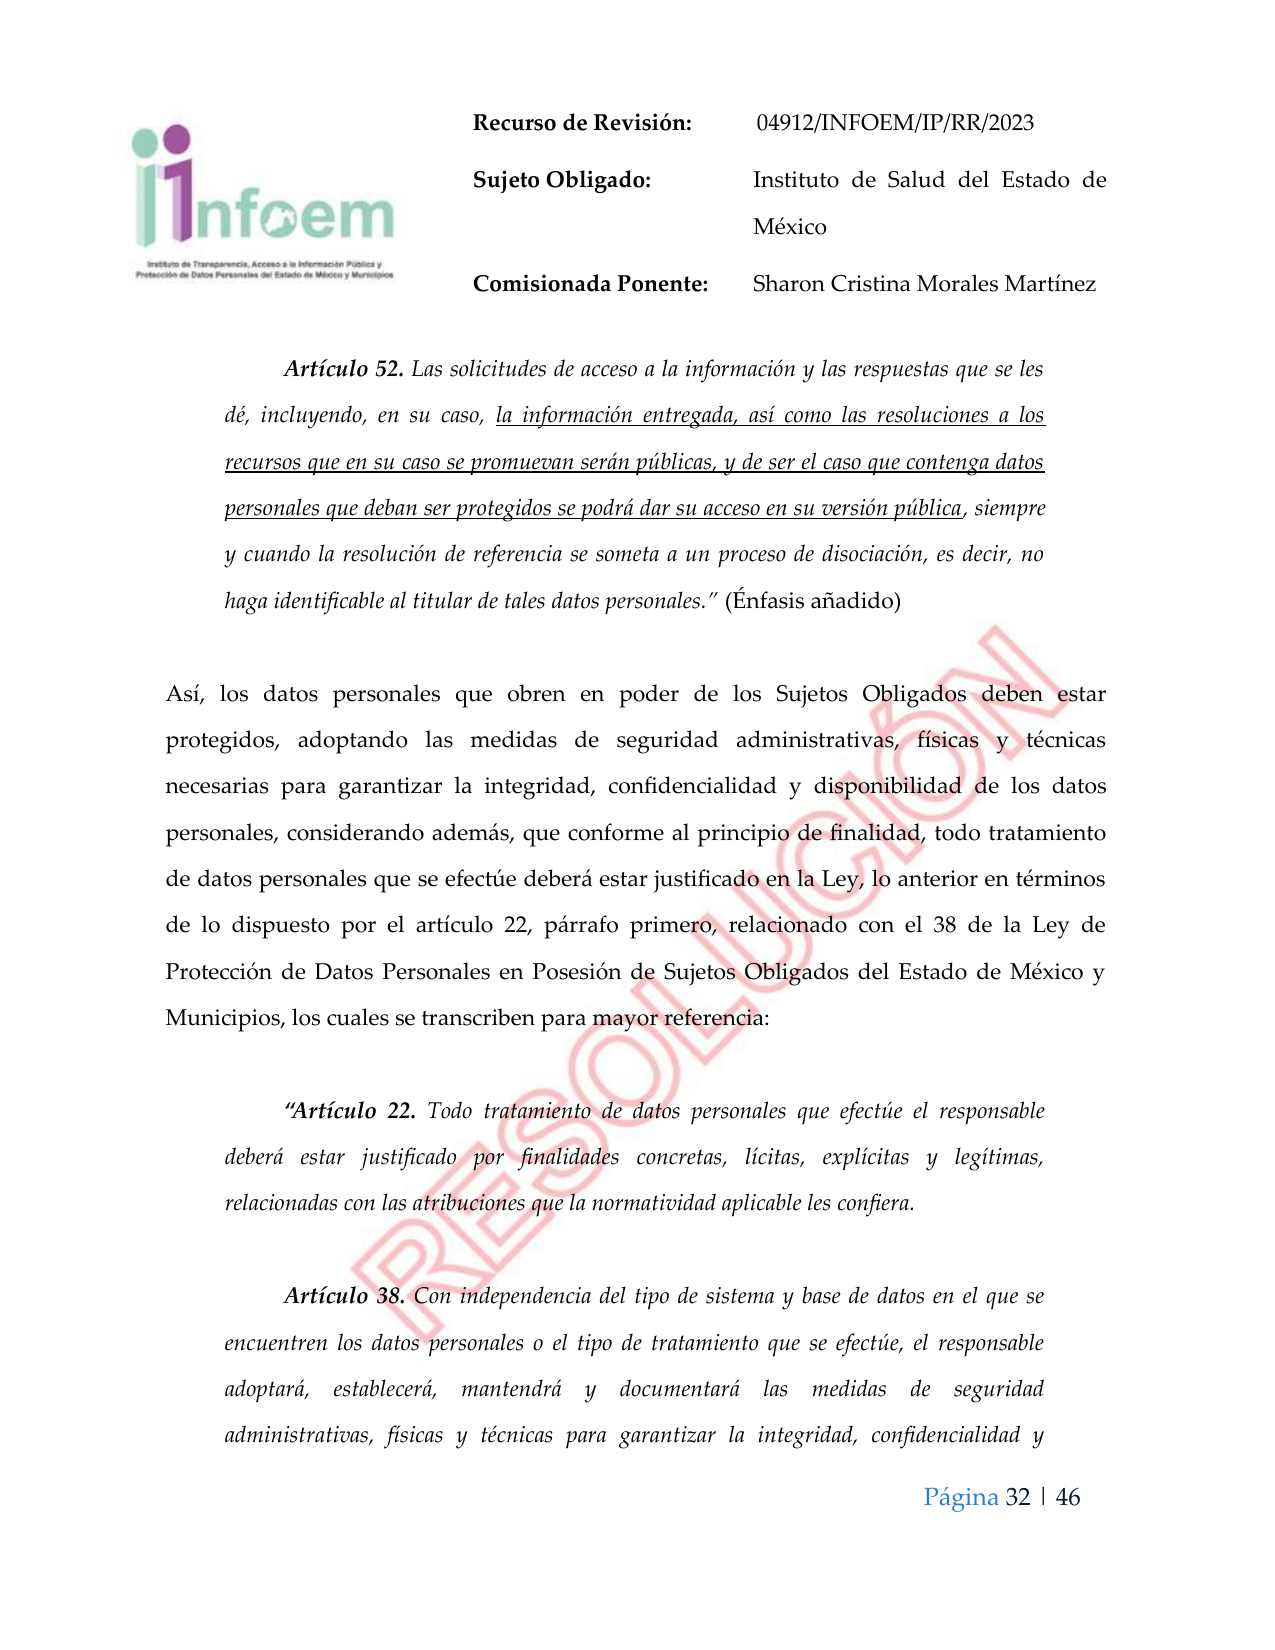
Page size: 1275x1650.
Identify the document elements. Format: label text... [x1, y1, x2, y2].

title “Artículo 22. Todo tratamiento de datos personales que efectúe el responsable deberá estar justificado por finalidades concretas, lícitas, explícitas y legítimas, relacionadas con las atribuciones que la normatividad aplicable les confiera. [224, 1094, 1048, 1217]
picture [2, 59, 1275, 1650]
text Así, los datos personales que obren en poder de los Sujetos Obligados deben estar protegidos, adoptando las medidas de seguridad administrativas, físicas y técnicas necesarias para garantizar la integridad, confidencialidad y disponibilidad de los datos personales, considerando además, que conforme al principio de finalidad, todo tratamiento de datos personales que se efectúe deberá estar justificado en la Ley, lo anterior en términos de lo dispuesto por el artículo 22, párrafo primero, relacionado con el 38 de la Ley de Protección de Datos Personales en Posesión de Sujetos Obligados del Estado de México y Municipios, los cuales se transcriben para mayor referencia: [165, 677, 1107, 1032]
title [224, 1279, 1048, 1449]
title Artículo 52. Las solicitudes de acceso a la información y las respuestas que se les dé, incluyendo, en su caso, la información entregada, así como las resoluciones a los recursos que en su caso se promuevan serán públicas, y de ser el caso que contenga datos personales que deban ser protegidos se podrá dar su acceso en su versión pública, siempre y cuando la resolución de referencia se someta a un proceso de disociación, es decir, no haga identificable al titular de tales datos personales.” (Énfasis añadido) [224, 352, 1048, 615]
